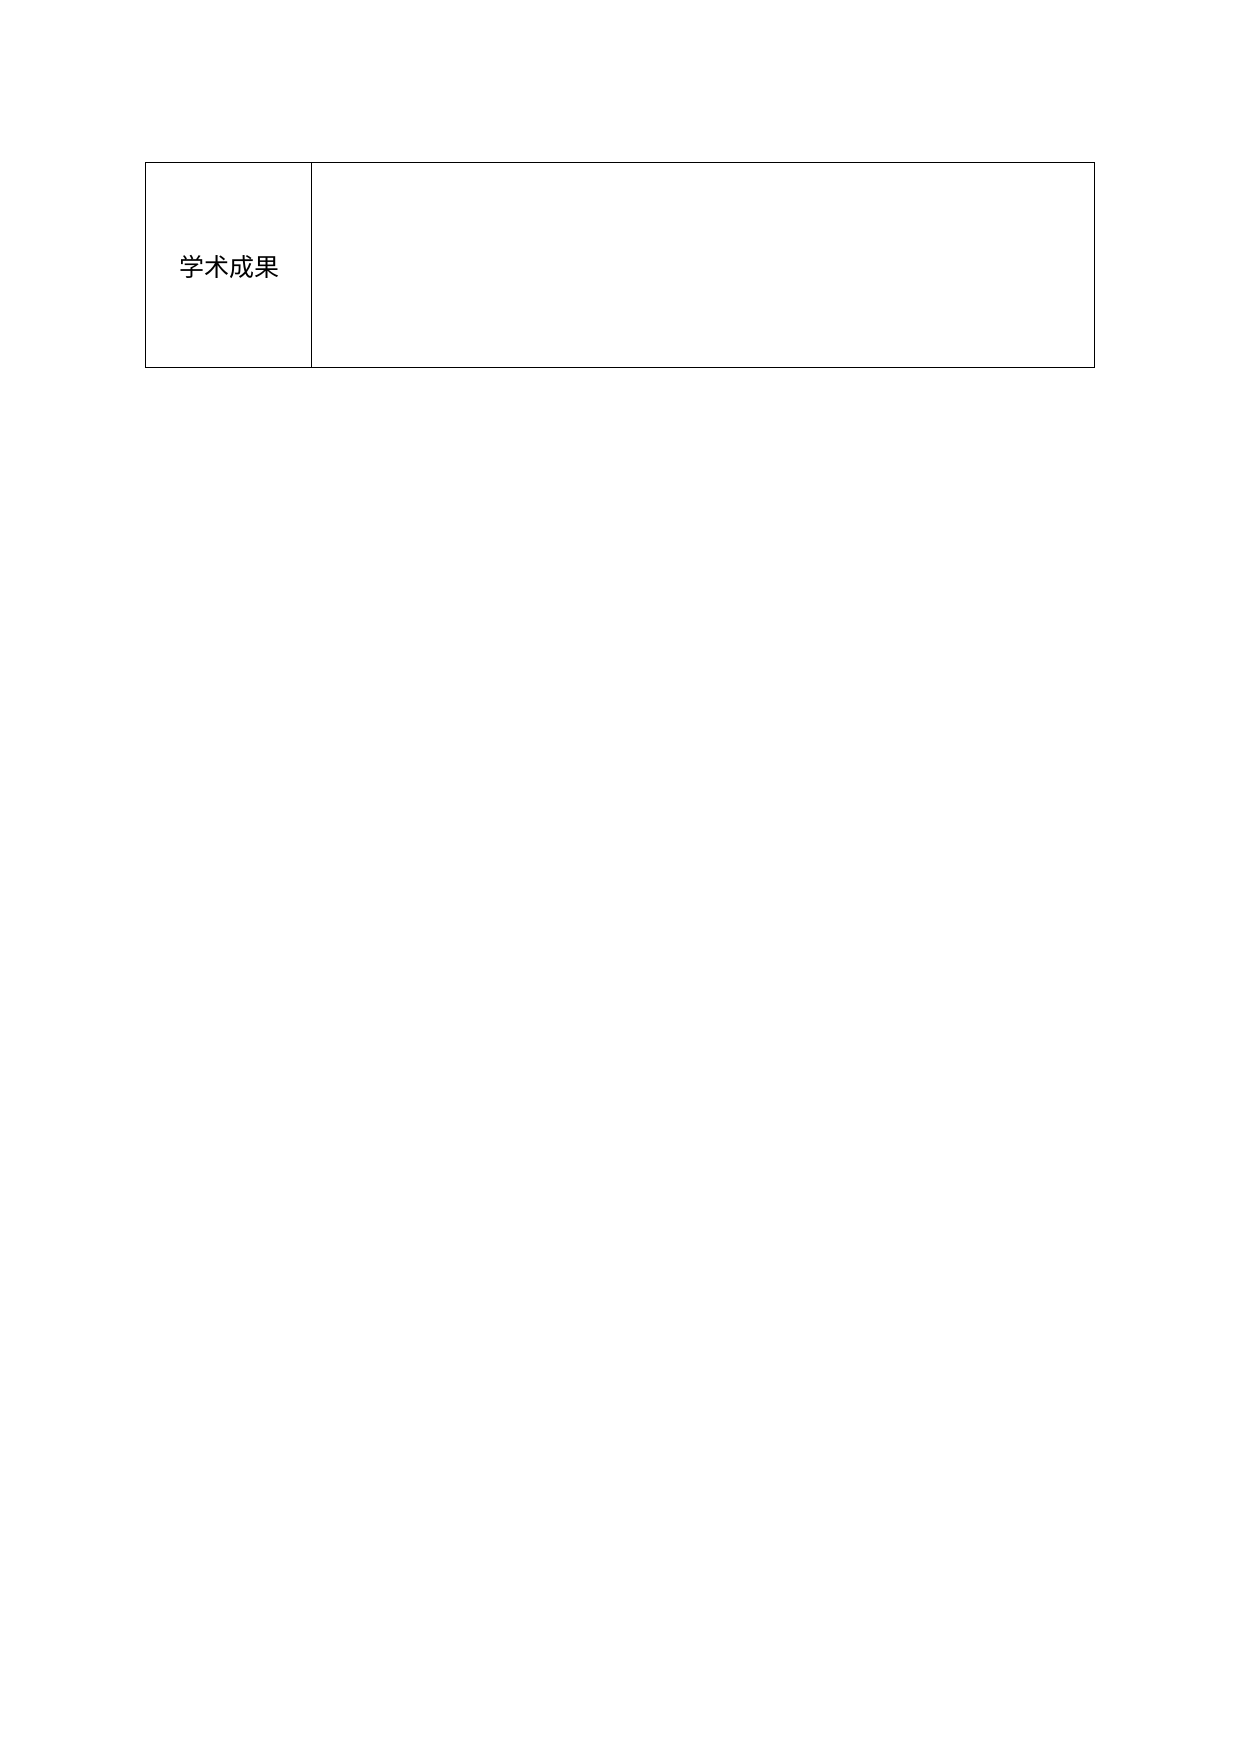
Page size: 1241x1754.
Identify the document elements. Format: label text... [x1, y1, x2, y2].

table_cell [312, 163, 1094, 367]
table_cell 学术成果 [146, 163, 311, 367]
